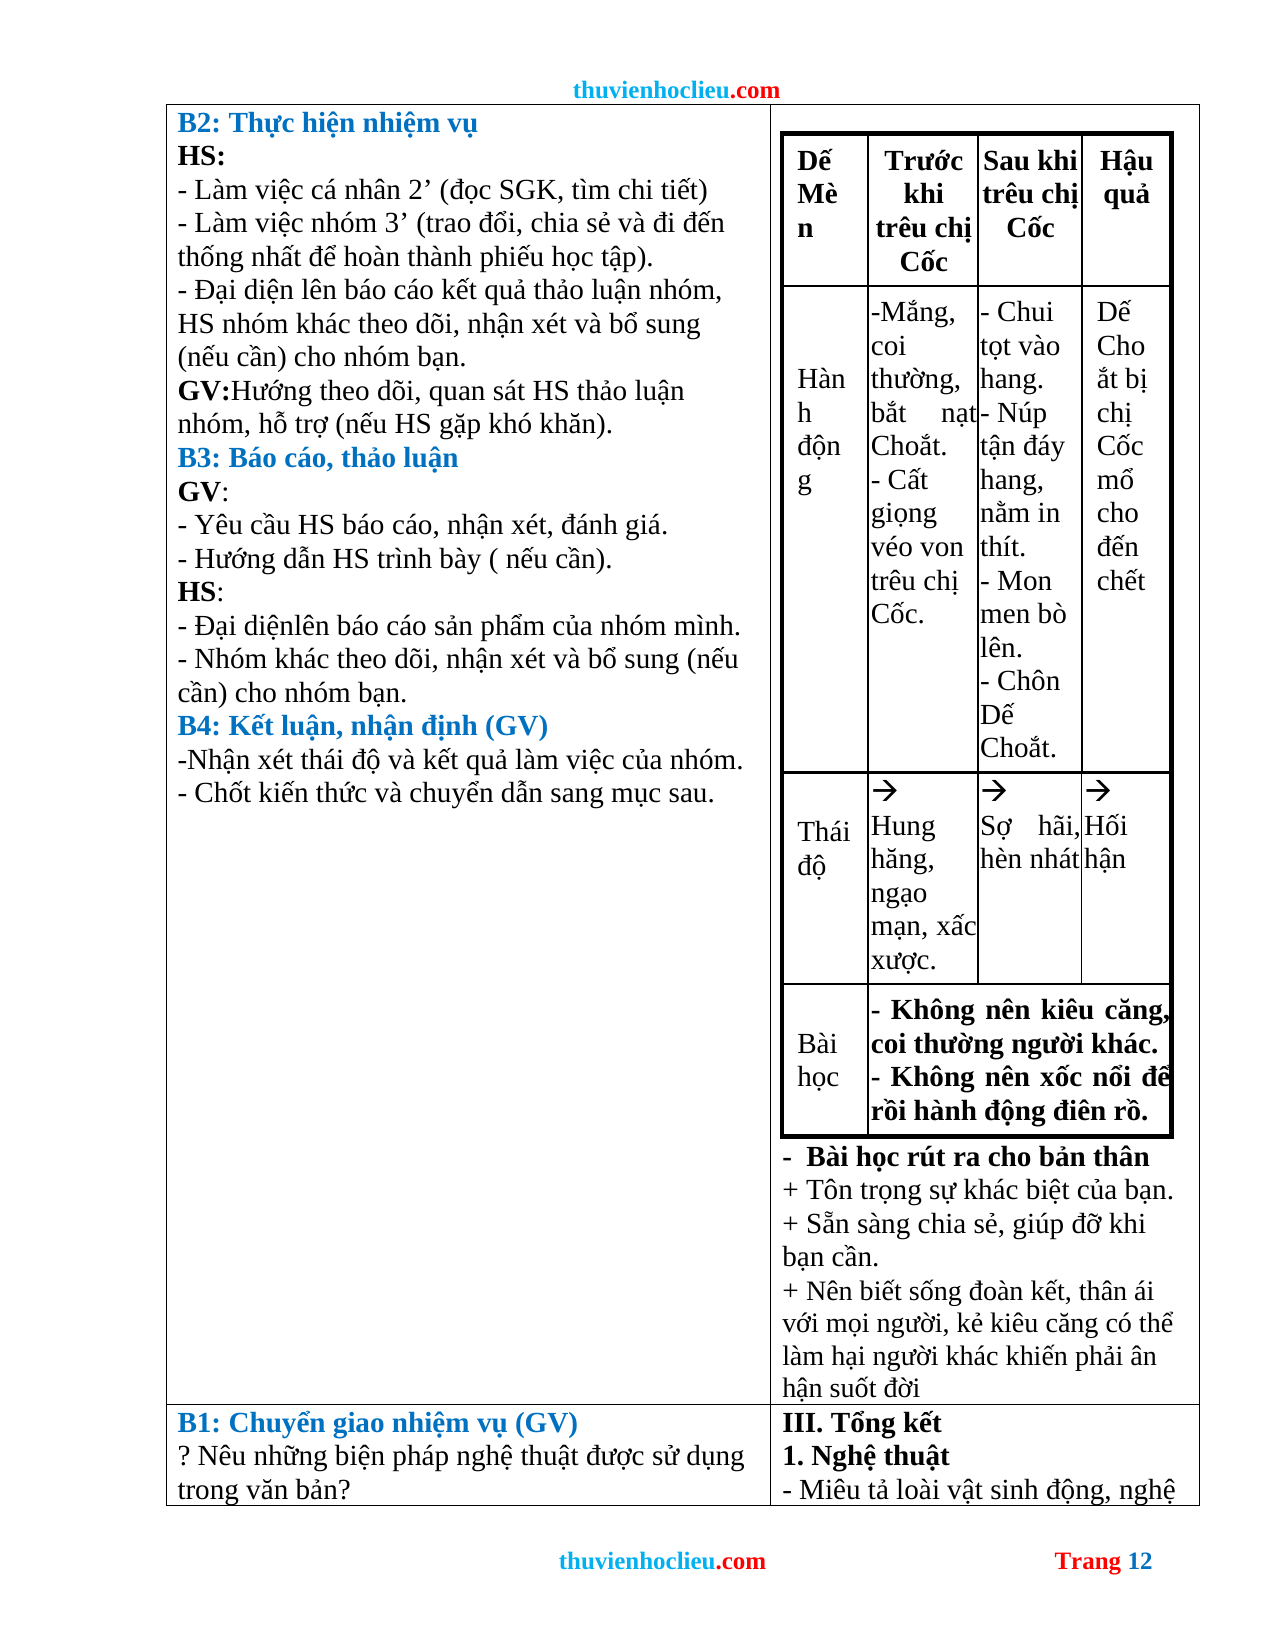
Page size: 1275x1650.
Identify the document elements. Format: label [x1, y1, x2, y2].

table_cell [167, 105, 770, 1404]
table_cell [167, 1405, 770, 1505]
table_cell [771, 105, 1199, 1404]
table_cell [771, 1405, 1199, 1505]
